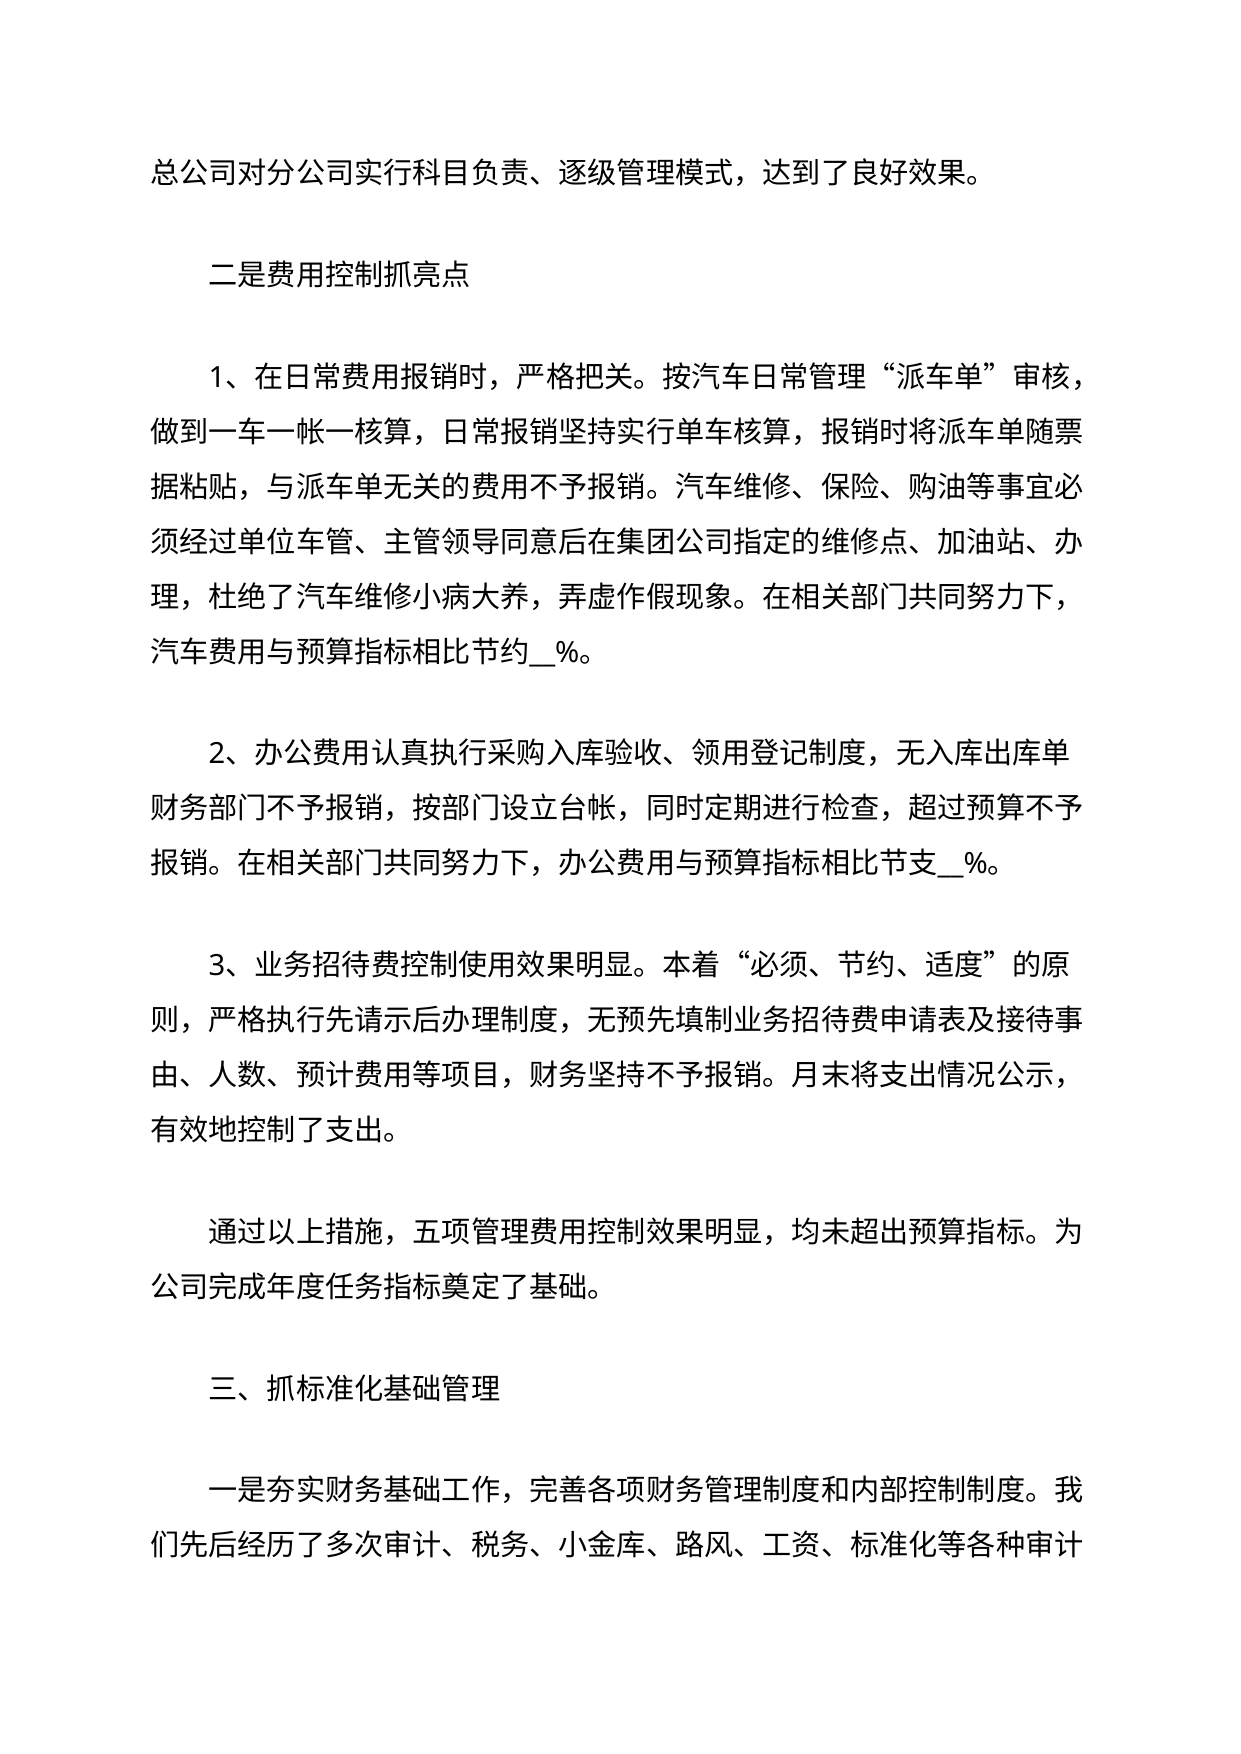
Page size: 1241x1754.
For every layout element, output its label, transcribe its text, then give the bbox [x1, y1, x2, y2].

text 通过以上措施，五项管理费用控制效果明显，均未超出预算指标。为公司完成年度任务指标奠定了基础。 [150, 1208, 1090, 1306]
text 二是费用控制抓亮点 [150, 252, 1090, 294]
text 2、办公费用认真执行采购入库验收、领用登记制度，无入库出库单财务部门不予报销，按部门设立台帐，同时定期进行检查，超过预算不予报销。在相关部门共同努力下，办公费用与预算指标相比节支__%。 [150, 730, 1090, 882]
text 三、抓标准化基础管理 [150, 1365, 1090, 1407]
text 3、业务招待费控制使用效果明显。本着“必须、节约、适度”的原则，严格执行先请示后办理制度，无预先填制业务招待费申请表及接待事由、人数、预计费用等项目，财务坚持不予报销。月末将支出情况公示，有效地控制了支出。 [150, 942, 1090, 1149]
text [150, 1467, 1090, 1564]
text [150, 150, 1090, 192]
text 1、在日常费用报销时，严格把关。按汽车日常管理“派车单”审核，做到一车一帐一核算，日常报销坚持实行单车核算，报销时将派车单随票据粘贴，与派车单无关的费用不予报销。汽车维修、保险、购油等事宜必须经过单位车管、主管领导同意后在集团公司指定的维修点、加油站、办理，杜绝了汽车维修小病大养，弄虚作假现象。在相关部门共同努力下，汽车费用与预算指标相比节约__%。 [150, 353, 1090, 671]
